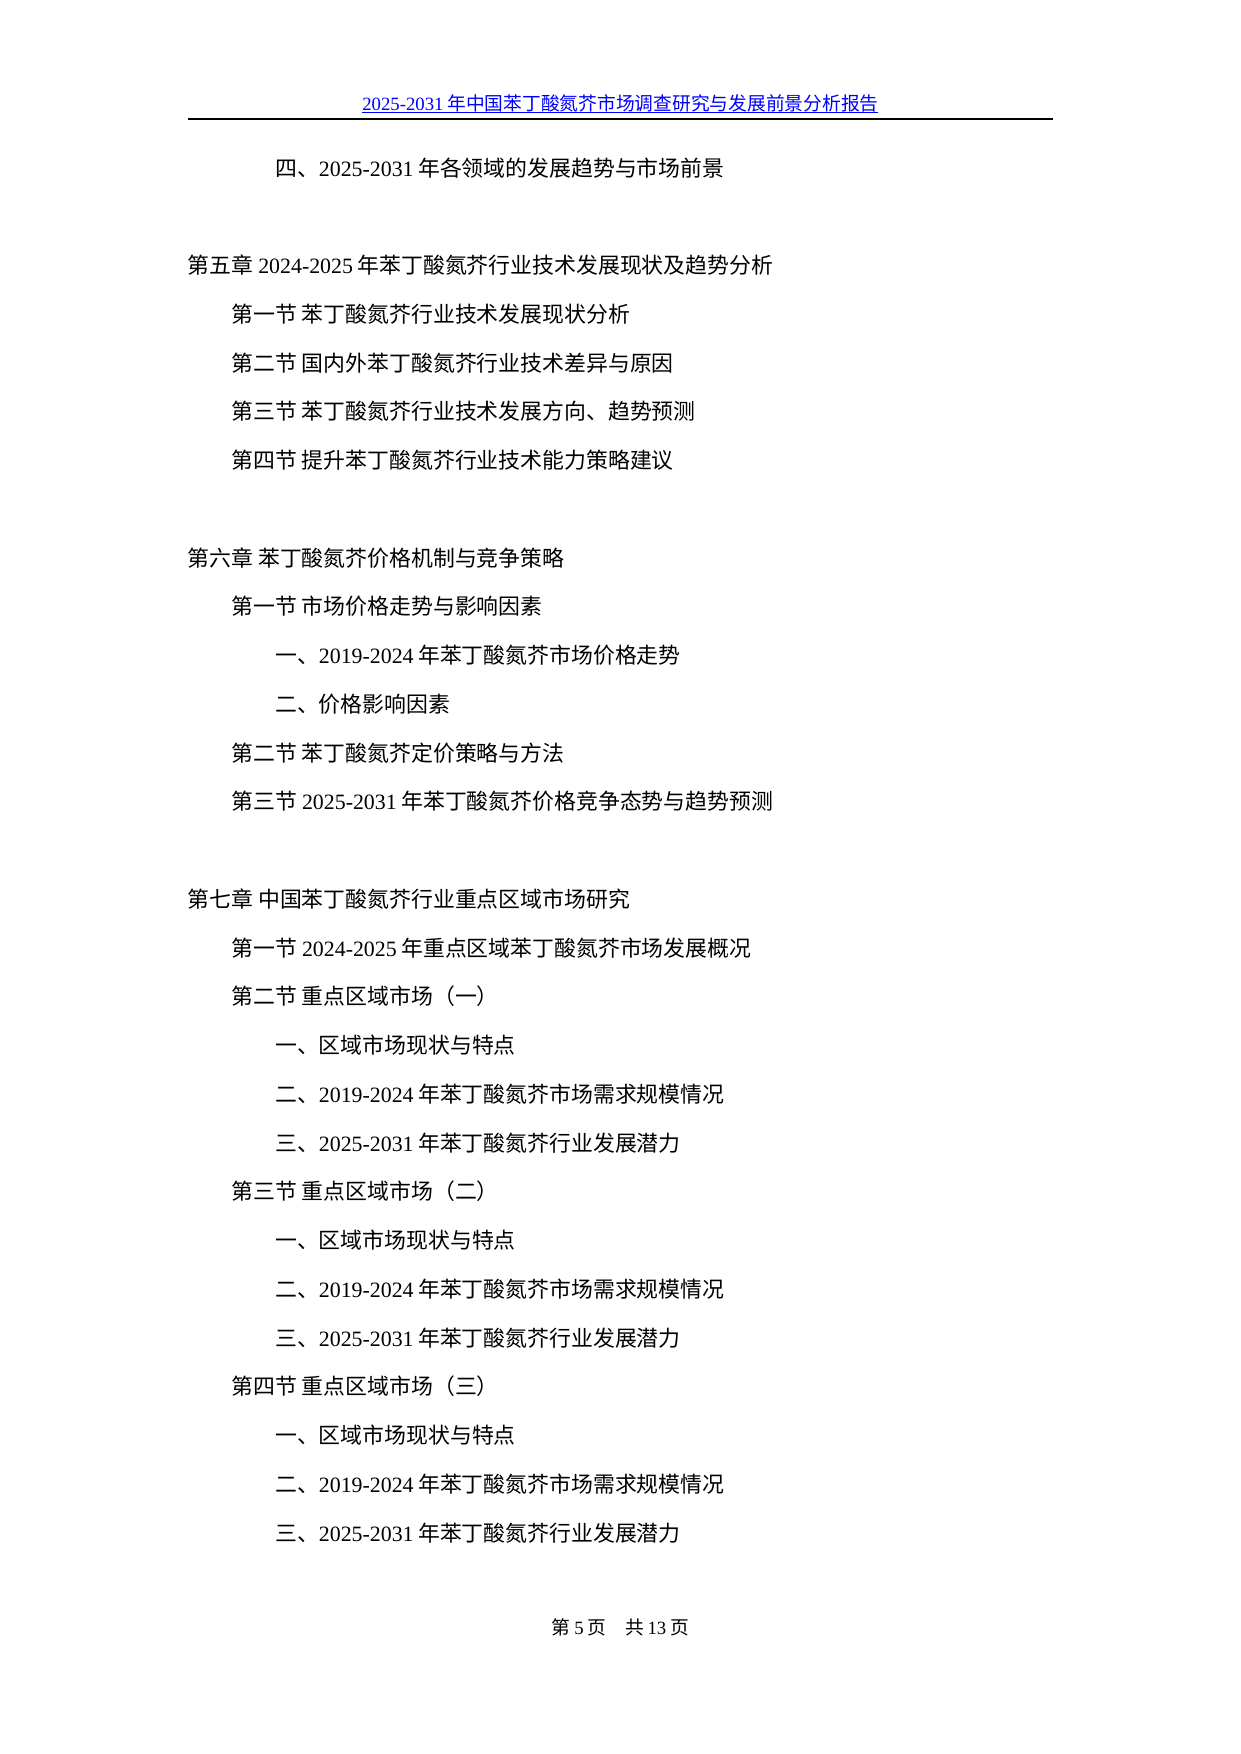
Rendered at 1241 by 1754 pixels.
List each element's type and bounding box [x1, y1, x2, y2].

text [187, 150, 1053, 1548]
